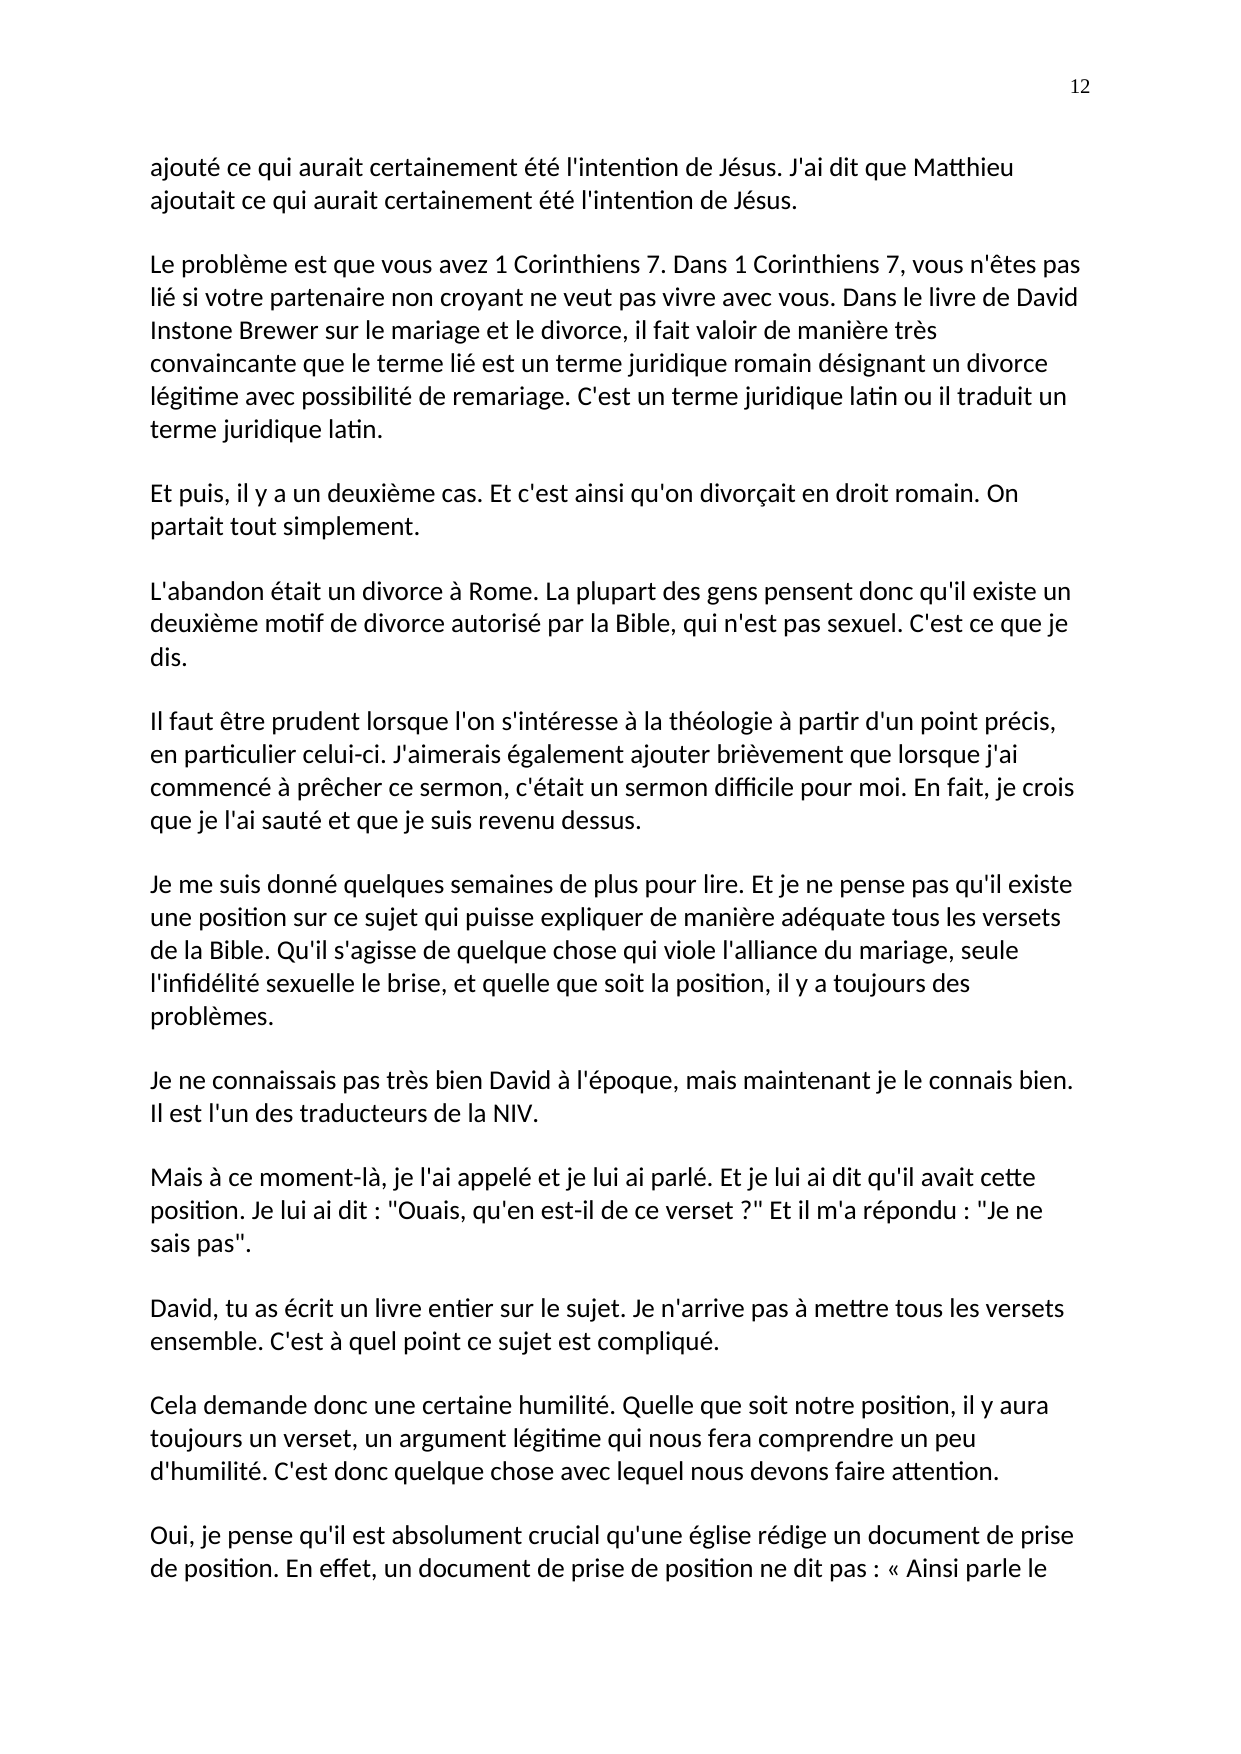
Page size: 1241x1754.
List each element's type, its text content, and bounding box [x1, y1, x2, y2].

text Le problème est que vous avez 1 Corinthiens 7. Dans 1 Corinthiens 7, vous n'êtes pas lié si votre partenaire non croyant ne veut pas vivre avec vous. Dans le livre de David Instone Brewer sur le mariage et le divorce, il fait valoir de manière très convaincante que le terme lié est un terme juridique romain désignant un divorce légitime avec possibilité de remariage. C'est un terme juridique latin ou il traduit un terme juridique latin. [150, 247, 1090, 445]
text Il faut être prudent lorsque l'on s'intéresse à la théologie à partir d'un point précis, en particulier celui-ci. J'aimerais également ajouter brièvement que lorsque j'ai commencé à prêcher ce sermon, c'était un sermon difficile pour moi. En fait, je crois que je l'ai sauté et que je suis revenu dessus. [150, 704, 1090, 836]
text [150, 150, 1090, 216]
text Je ne connaissais pas très bien David à l'époque, mais maintenant je le connais bien. Il est l'un des traducteurs de la NIV. [150, 1063, 1090, 1129]
text Cela demande donc une certaine humilité. Quelle que soit notre position, il y aura toujours un verset, un argument légitime qui nous fera comprendre un peu d'humilité. C'est donc quelque chose avec lequel nous devons faire attention. [150, 1388, 1090, 1487]
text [150, 1518, 1090, 1584]
text Mais à ce moment-là, je l'ai appelé et je lui ai parlé. Et je lui ai dit qu'il avait cette position. Je lui ai dit : "Ouais, qu'en est-il de ce verset ?" Et il m'a répondu : "Je ne sais pas". [150, 1161, 1090, 1259]
text Et puis, il y a un deuxième cas. Et c'est ainsi qu'on divorçait en droit romain. On partait tout simplement. [150, 476, 1090, 542]
text Je me suis donné quelques semaines de plus pour lire. Et je ne pense pas qu'il existe une position sur ce sujet qui puisse expliquer de manière adéquate tous les versets de la Bible. Qu'il s'agisse de quelque chose qui viole l'alliance du mariage, seule l'infidélité sexuelle le brise, et quelle que soit la position, il y a toujours des problèmes. [150, 867, 1090, 1032]
text L'abandon était un divorce à Rome. La plupart des gens pensent donc qu'il existe un deuxième motif de divorce autorisé par la Bible, qui n'est pas sexuel. C'est ce que je dis. [150, 574, 1090, 673]
text David, tu as écrit un livre entier sur le sujet. Je n'arrive pas à mettre tous les versets ensemble. C'est à quel point ce sujet est compliqué. [150, 1291, 1090, 1357]
